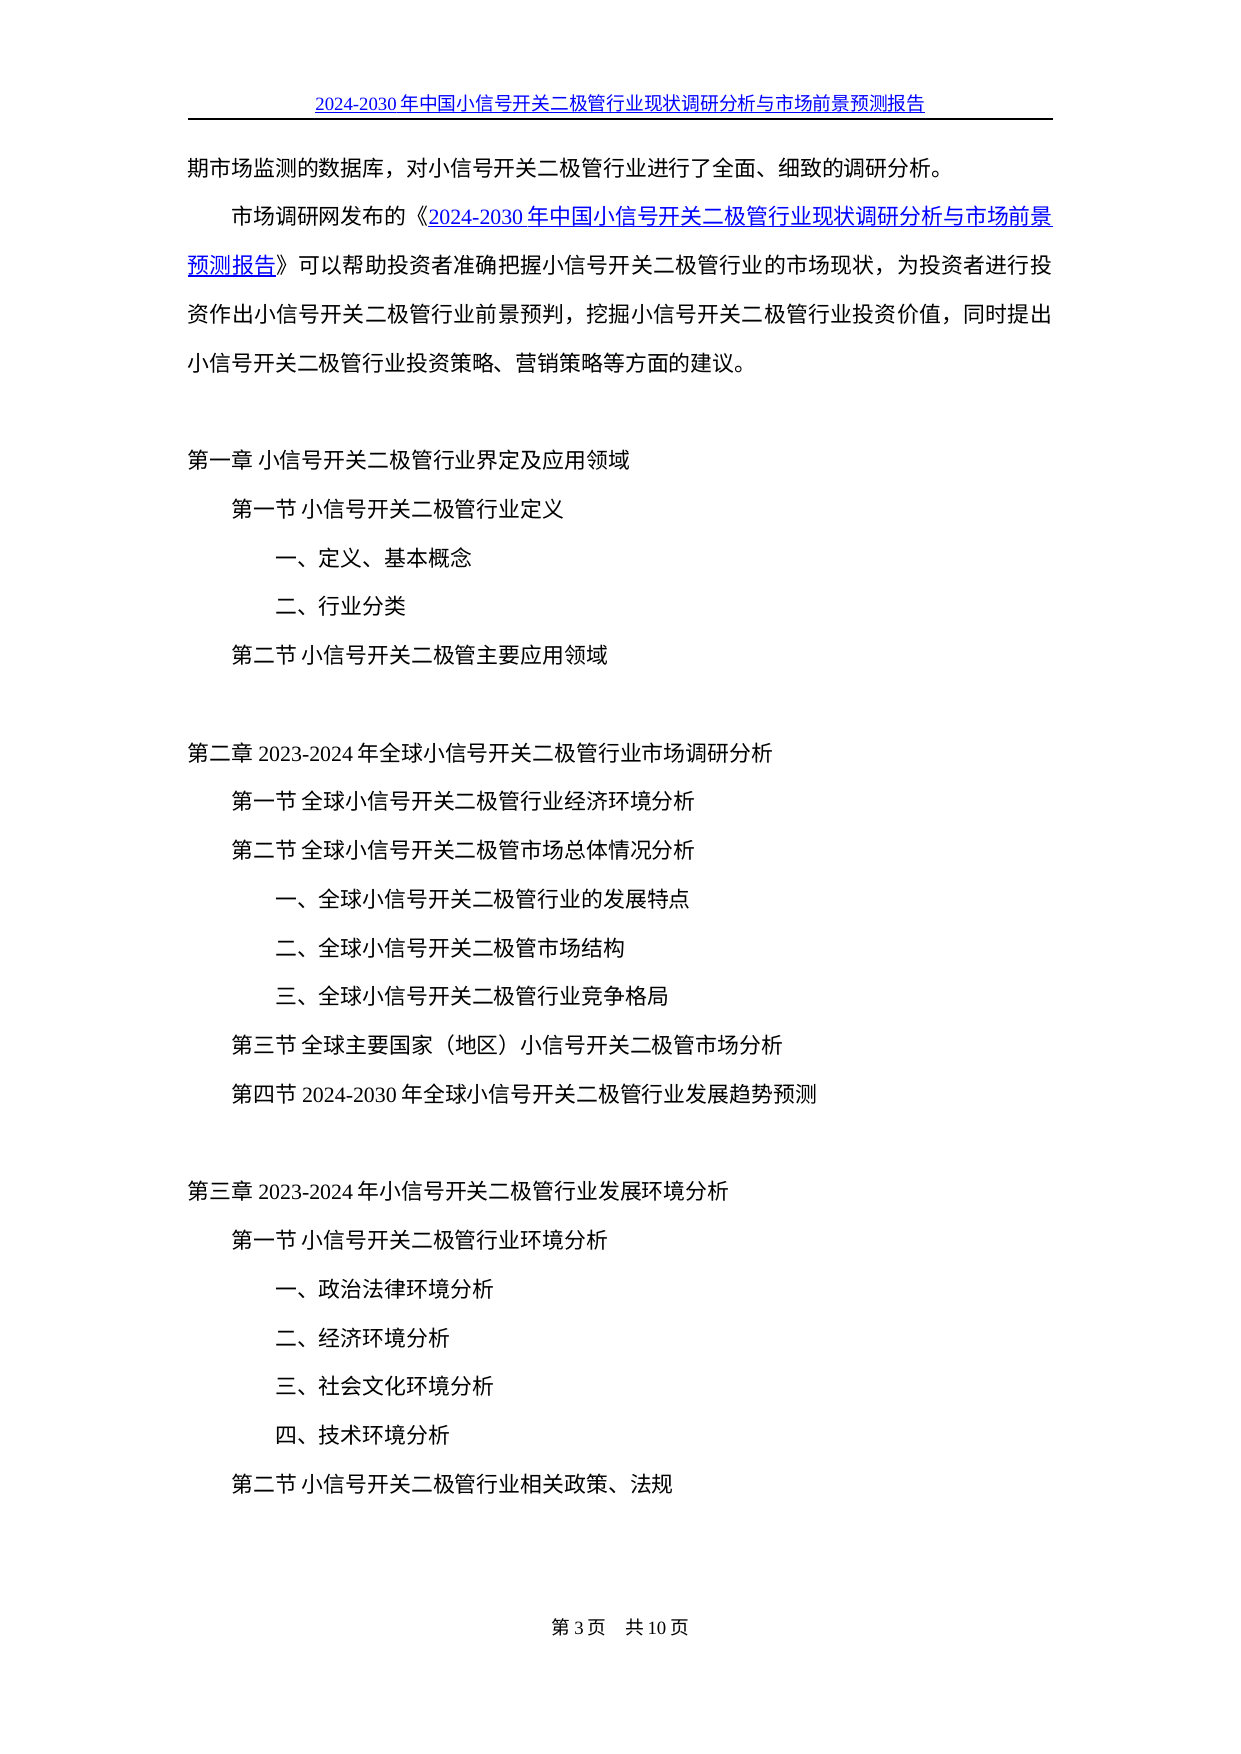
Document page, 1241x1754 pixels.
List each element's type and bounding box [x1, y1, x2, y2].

text [187, 150, 1053, 1499]
